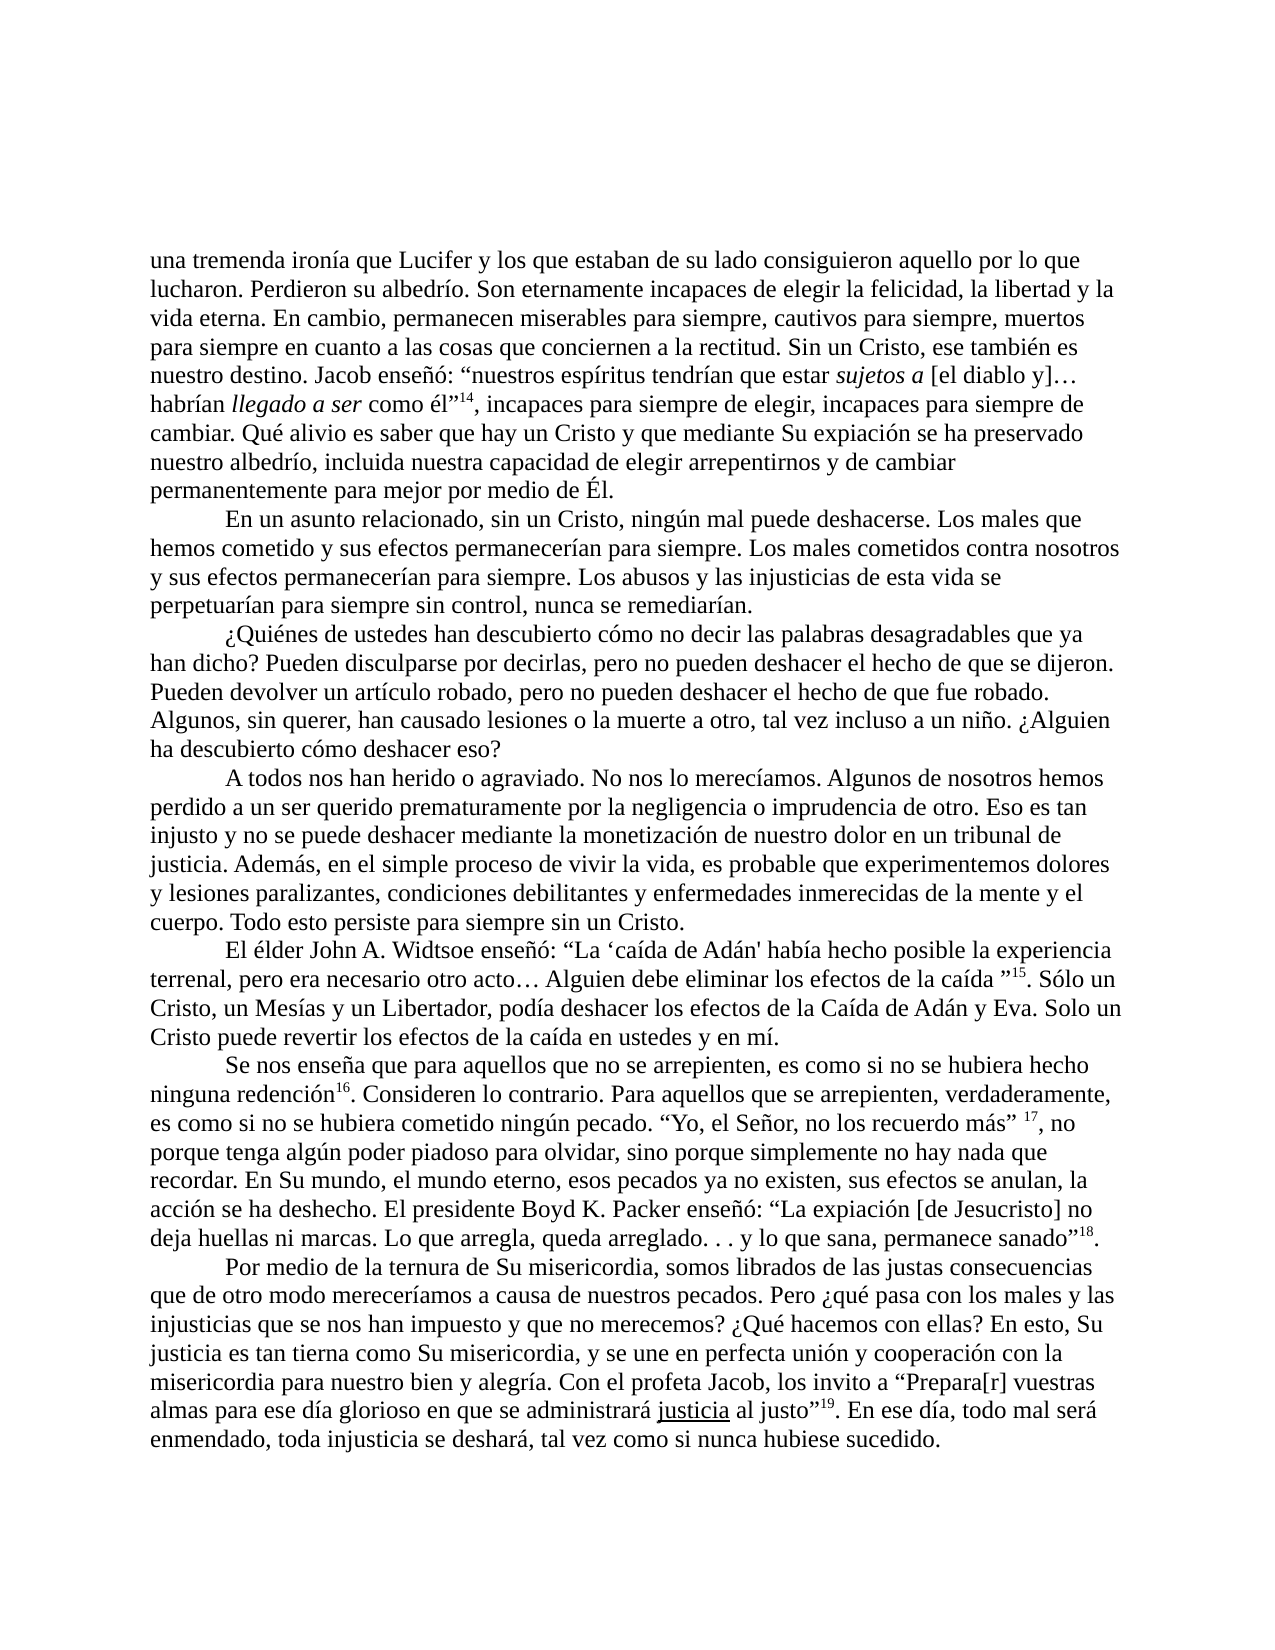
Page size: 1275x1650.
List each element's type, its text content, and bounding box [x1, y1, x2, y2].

text Se nos enseña que para aquellos que no se arrepienten, es como si no se hubiera hecho ninguna redención16. Consideren lo contrario. Para aquellos que se arrepienten, verdaderamente, es como si no se hubiera cometido ningún pecado. “Yo, el Señor, no los recuerdo más” 17, no porque tenga algún poder piadoso para olvidar, sino porque simplemente no hay nada que recordar. En Su mundo, el mundo eterno, esos pecados ya no existen, sus efectos se anulan, la acción se ha deshecho. El presidente Boyd K. Packer enseñó: “La expiación [de Jesucristo] no deja huellas ni marcas. Lo que arregla, queda arreglado. . . y lo que sana, permanece sanado”18. [150, 1050, 1125, 1252]
text ¿Quiénes de ustedes han descubierto cómo no decir las palabras desagradables que ya han dicho? Pueden disculparse por decirlas, pero no pueden deshacer el hecho de que se dijeron. Pueden devolver un artículo robado, pero no pueden deshacer el hecho de que fue robado. Algunos, sin querer, han causado lesiones o la muerte a otro, tal vez incluso a un niño. ¿Alguien ha descubierto cómo deshacer eso? [150, 619, 1125, 763]
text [150, 245, 1125, 504]
text En un asunto relacionado, sin un Cristo, ningún mal puede deshacerse. Los males que hemos cometido y sus efectos permanecerían para siempre. Los males cometidos contra nosotros y sus efectos permanecerían para siempre. Los abusos y las injusticias de esta vida se perpetuarían para siempre sin control, nunca se remediarían. [150, 504, 1125, 619]
text El élder John A. Widtsoe enseñó: “La ‘caída de Adán' había hecho posible la experiencia terrenal, pero era necesario otro acto… Alguien debe eliminar los efectos de la caída ”15. Sólo un Cristo, un Mesías y un Libertador, podía deshacer los efectos de la Caída de Adán y Eva. Solo un Cristo puede revertir los efectos de la caída en ustedes y en mí. [150, 935, 1125, 1050]
text A todos nos han herido o agraviado. No nos lo merecíamos. Algunos de nosotros hemos perdido a un ser querido prematuramente por la negligencia o imprudencia de otro. Eso es tan injusto y no se puede deshacer mediante la monetización de nuestro dolor en un tribunal de justicia. Además, en el simple proceso de vivir la vida, es probable que experimentemos dolores y lesiones paralizantes, condiciones debilitantes y enfermedades inmerecidas de la mente y el cuerpo. Todo esto persiste para siempre sin un Cristo. [150, 763, 1125, 935]
text Por medio de la ternura de Su misericordia, somos librados de las justas consecuencias que de otro modo mereceríamos a causa de nuestros pecados. Pero ¿qué pasa con los males y las injusticias que se nos han impuesto y que no merecemos? ¿Qué hacemos con ellas? En esto, Su justicia es tan tierna como Su misericordia, y se une en perfecta unión y cooperación con la misericordia para nuestro bien y alegría. Con el profeta Jacob, los invito a “Prepara[r] vuestras almas para ese día glorioso en que se administrará justicia al justo”19. En ese día, todo mal será enmendado, toda injusticia se deshará, tal vez como si nunca hubiese sucedido. [150, 1252, 1125, 1453]
